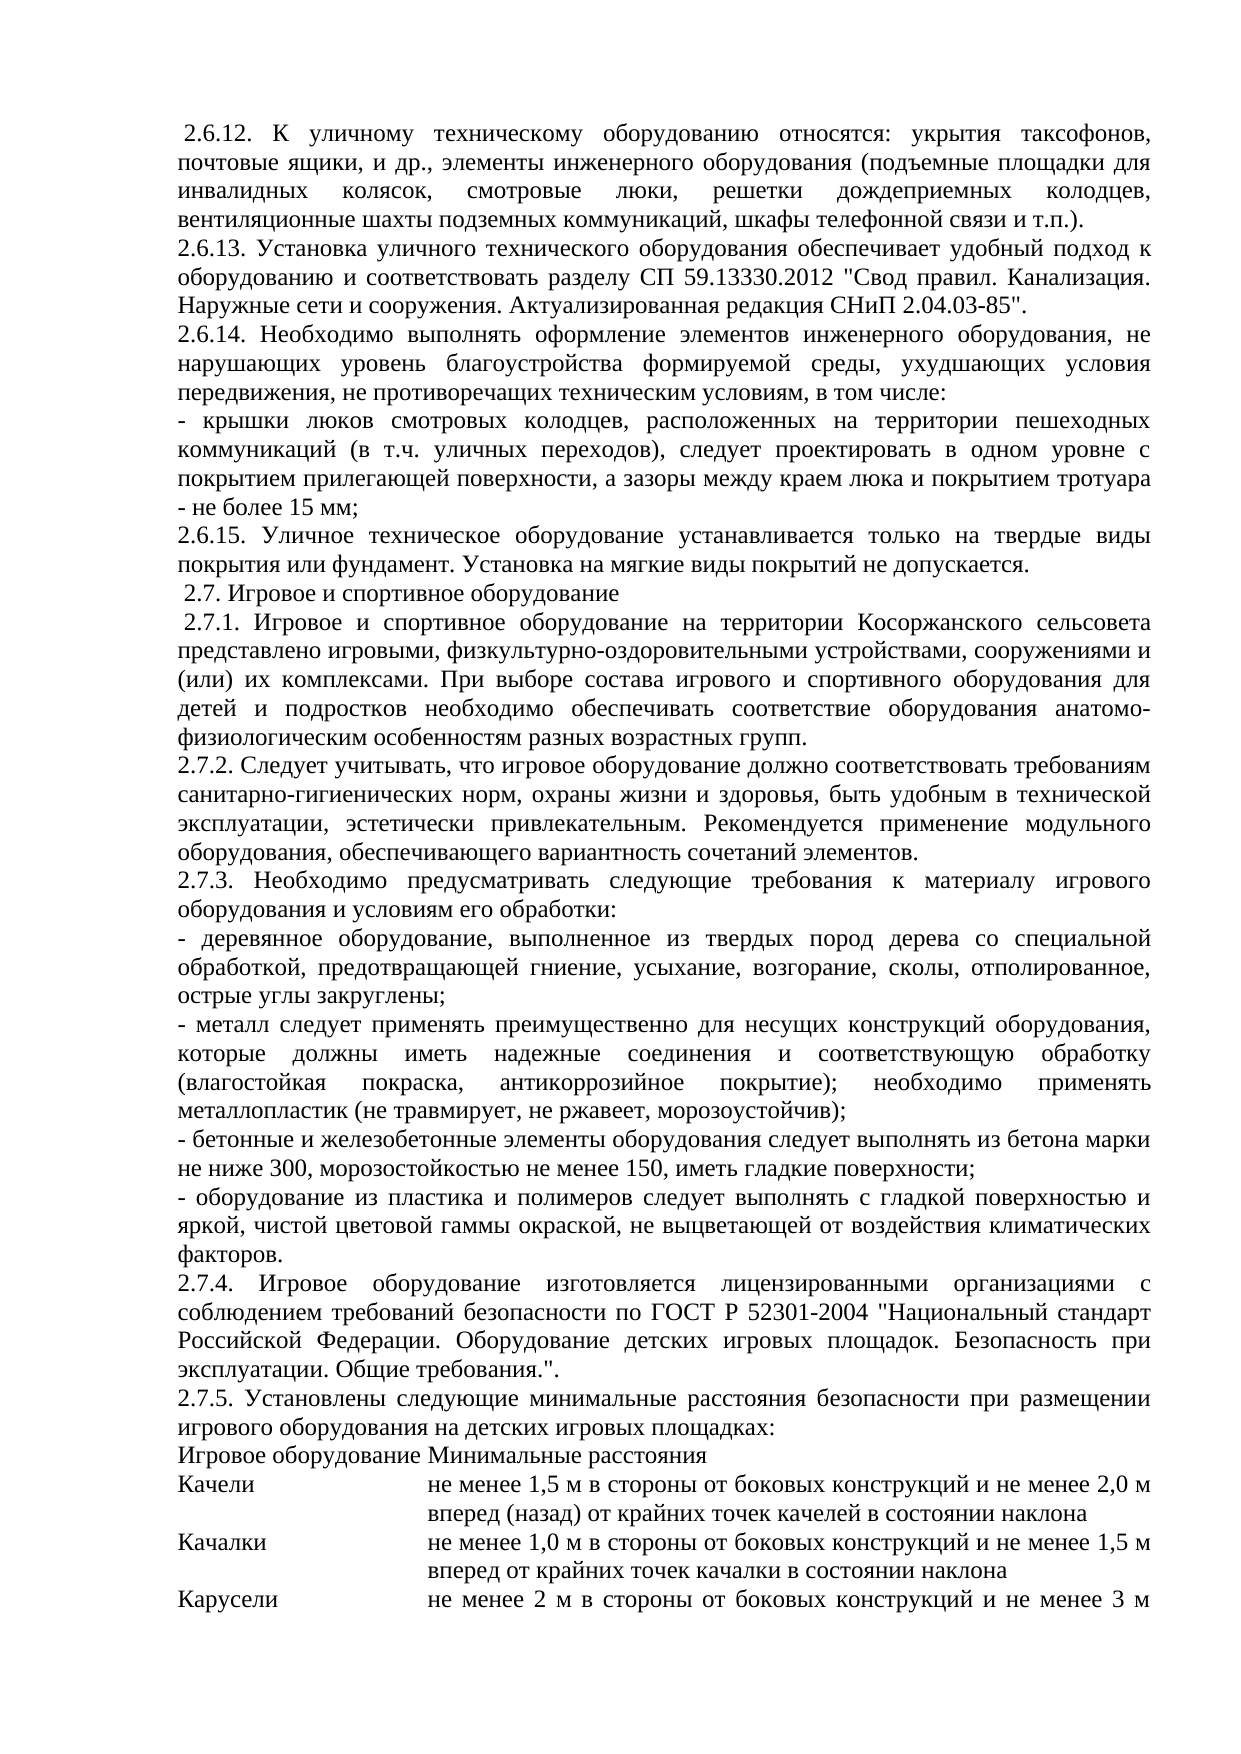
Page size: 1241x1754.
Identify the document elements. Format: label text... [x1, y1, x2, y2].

text 2.6.14. Необходимо выполнять оформление элементов инженерного оборудования, не нарушающих уровень благоустройства формируемой среды, ухудшающих условия передвижения, не противоречащих техническим условиям, в том числе: [177, 319, 1152, 406]
text - деревянное оборудование, выполненное из твердых пород дерева со специальной обработкой, предотвращающей гниение, усыхание, возгорание, сколы, отполированное, острые углы закруглены; [177, 923, 1152, 1009]
text 2.7. Игровое и спортивное оборудование [177, 578, 1152, 607]
text - крышки люков смотровых колодцев, расположенных на территории пешеходных коммуникаций (в т.ч. уличных переходов), следует проектировать в одном уровне с покрытием прилегающей поверхности, а зазоры между краем люка и покрытием тротуара - не более ; [177, 406, 1152, 521]
table_cell Качалки [177, 1527, 427, 1584]
table_cell Качели [177, 1469, 427, 1527]
text 2.6.15. Уличное техническое оборудование устанавливается только на твердые виды покрытия или фундамент. Установка на мягкие виды покрытий не допускается. [177, 521, 1152, 578]
text 2.6.12. К уличному техническому оборудованию относятся: укрытия таксофонов, почтовые ящики, и др., элементы инженерного оборудования (подъемные площадки для инвалидных колясок, смотровые люки, решетки дождеприемных колодцев, вентиляционные шахты подземных коммуникаций, шкафы телефонной связи и т.п.). [177, 118, 1152, 233]
text 2.7.2. Следует учитывать, что игровое оборудование должно соответствовать требованиям санитарно-гигиенических норм, охраны жизни и здоровья, быть удобным в технической эксплуатации, эстетически привлекательным. Рекомендуется применение модульного оборудования, обеспечивающего вариантность сочетаний элементов. [177, 751, 1152, 866]
text 2.7.3. Необходимо предусматривать следующие требования к материалу игрового оборудования и условиям его обработки: [177, 866, 1152, 923]
text 2.7.1. Игровое и спортивное оборудование на территории Косоржанского сельсовета представлено игровыми, физкультурно-оздоровительными устройствами, сооружениями и (или) их комплексами. При выборе состава игрового и спортивного оборудования для детей и подростков необходимо обеспечивать соответствие оборудования анатомо-физиологическим особенностям разных возрастных групп. [177, 607, 1152, 751]
text 2.7.4. Игровое оборудование изготовляется лицензированными организациями с соблюдением требований безопасности по ГОСТ Р 52301-2004 "Национальный стандарт Российской Федерации. Оборудование детских игровых площадок. Безопасность при эксплуатации. Общие требования.". [177, 1268, 1152, 1383]
table_header Игровое оборудование [177, 1441, 427, 1469]
text - оборудование из пластика и полимеров следует выполнять с гладкой поверхностью и яркой, чистой цветовой гаммы окраской, не выцветающей от воздействия климатических факторов. [177, 1182, 1152, 1268]
text - бетонные и железобетонные элементы оборудования следует выполнять из бетона марки не ниже 300, морозостойкостью не менее 150, иметь гладкие поверхности; [177, 1124, 1152, 1182]
text 2.7.5. Установлены следующие минимальные расстояния безопасности при размещении игрового оборудования на детских игровых площадках: [177, 1383, 1152, 1441]
table_cell не менее в стороны от боковых конструкций и не менее вперед (назад) от крайних точек качелей в состоянии наклона [428, 1469, 1152, 1527]
text - металл следует применять преимущественно для несущих конструкций оборудования, которые должны иметь надежные соединения и соответствующую обработку (влагостойкая покраска, антикоррозийное покрытие); необходимо применять металлопластик (не травмирует, не ржавеет, морозоустойчив); [177, 1009, 1152, 1124]
table_header Минимальные расстояния [428, 1441, 1152, 1469]
text 2.6.13. Установка уличного технического оборудования обеспечивает удобный подход к оборудованию и соответствовать разделу СП 59.13330.2012 "Свод правил. Канализация. Наружные сети и сооружения. Актуализированная редакция СНиП 2.04.03-85". [177, 233, 1152, 319]
table_cell не менее в стороны от боковых конструкций и не менее вперед от крайних точек качалки в состоянии наклона [428, 1527, 1152, 1584]
table_cell Карусели [177, 1584, 427, 1613]
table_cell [428, 1584, 1152, 1613]
